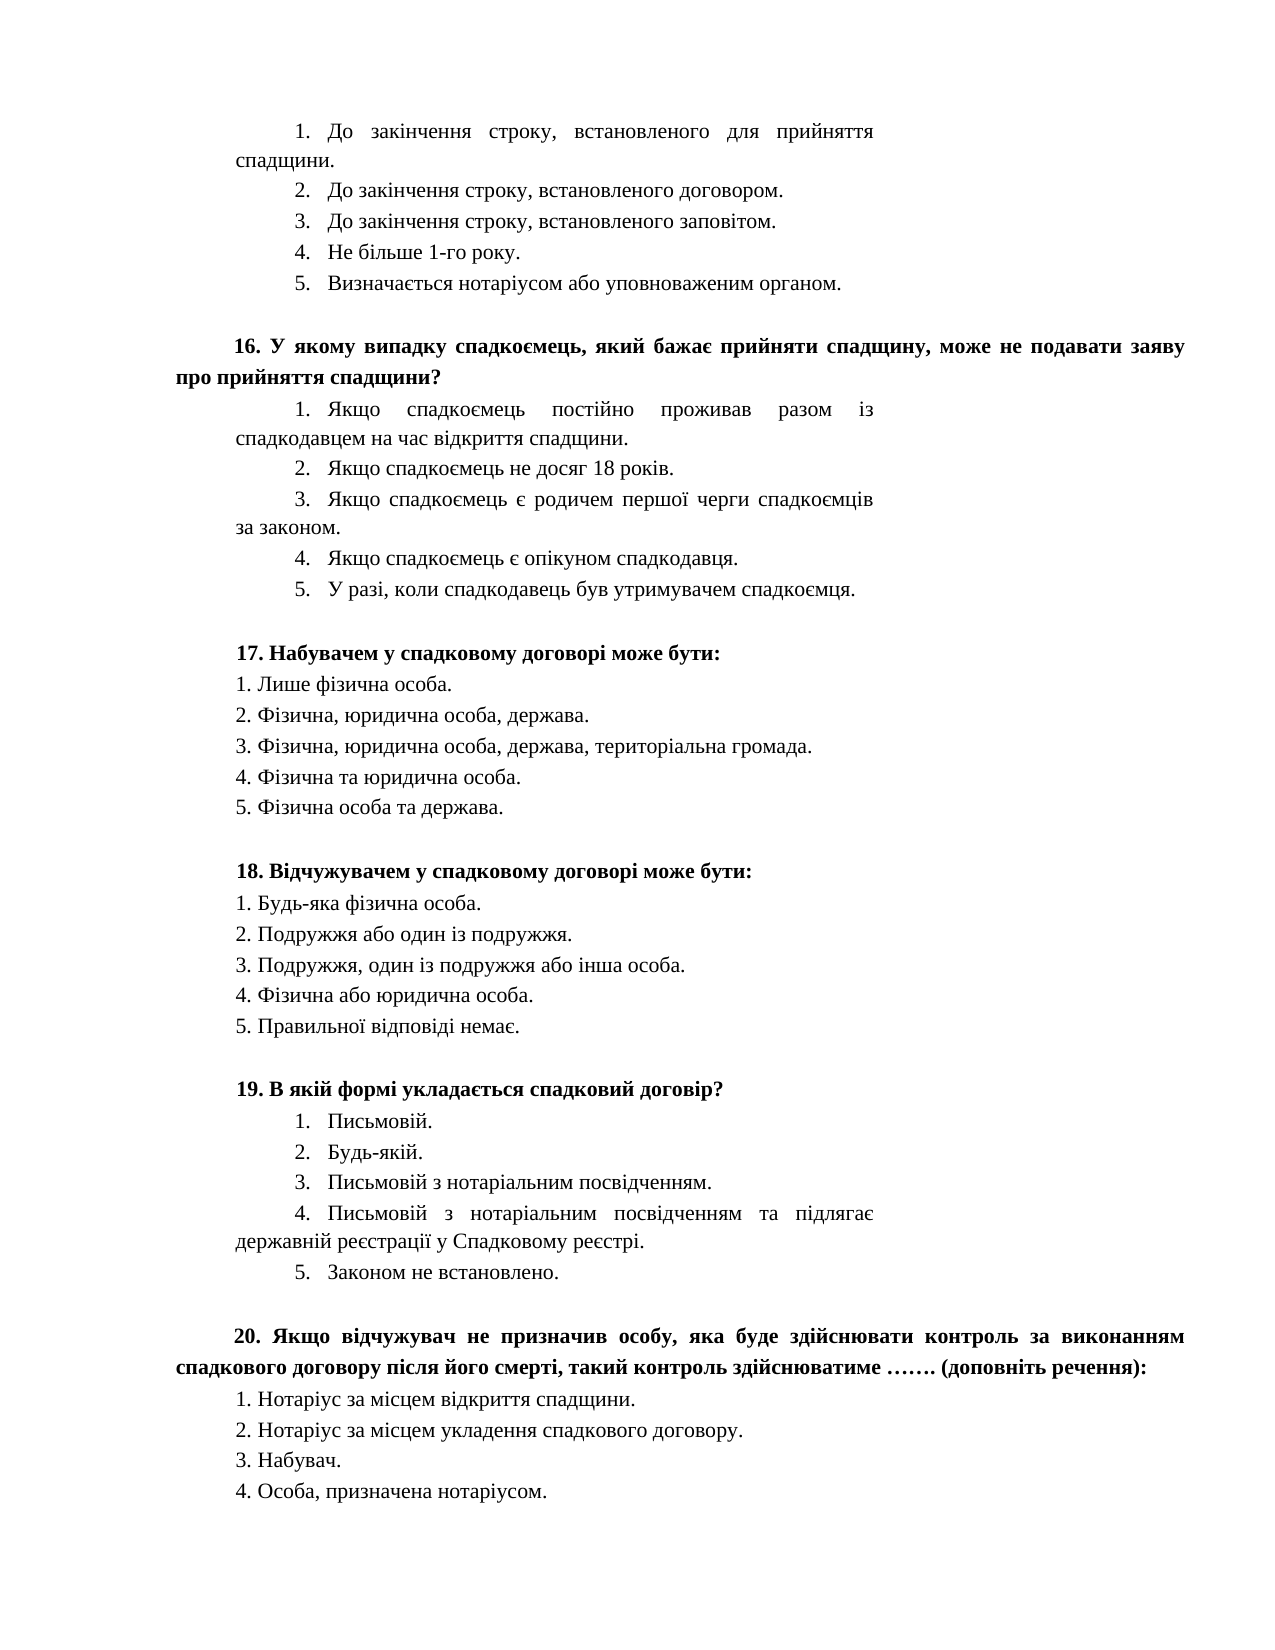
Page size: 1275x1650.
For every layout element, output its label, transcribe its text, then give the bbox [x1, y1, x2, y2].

text 16. У якому випадку спадкоємець, який бажає прийняти спадщину, може не подавати заяву про прийняття спадщини? [176, 333, 1186, 389]
text 17. Набувачем у спадковому договорі може бути: [236, 639, 1186, 665]
list Не більше 1-го року. [235, 239, 874, 264]
list Фізична та юридична особа. [235, 764, 874, 789]
text 18. Відчужувачем у спадковому договорі може бути: [236, 858, 1186, 883]
text 20. Якщо відчужувач не призначив особу, яка буде здійснювати контроль за виконанням спадкового договору після його смерті, такий контроль здійснюватиме ……. (доповніть речення): [176, 1323, 1186, 1379]
list У разі, коли спадкодавець був утримувачем спадкоємця. [235, 576, 874, 601]
list Лише фізична особа. [235, 671, 874, 697]
list Будь-яка фізична особа. [235, 890, 874, 915]
list Якщо спадкоємець не досяг 18 років. [235, 455, 874, 480]
text 19. В якій формі укладається спадковий договір? [236, 1076, 1186, 1101]
list Фізична або юридична особа. [235, 982, 874, 1007]
list Подружжя або один із подружжя. [235, 921, 874, 946]
list Нотаріус за місцем укладення спадкового договору. [235, 1417, 874, 1442]
list Фізична особа та держава. [235, 794, 874, 819]
list Письмовій. [235, 1108, 874, 1133]
list До закінчення строку, встановленого для прийняття спадщини. [235, 118, 874, 172]
list До закінчення строку, встановленого договором. [235, 177, 874, 202]
list Визначається нотаріусом або уповноваженим органом. [235, 269, 874, 295]
list Якщо спадкоємець є родичем першої черги спадкоємців за законом. [235, 486, 874, 539]
list Будь-якій. [235, 1139, 874, 1164]
list Письмовій з нотаріальним посвідченням та підлягає державній реєстрації у Спадковому реєстрі. [235, 1200, 874, 1254]
list Нотаріус за місцем відкриття спадщини. [235, 1386, 874, 1411]
list Особа, призначена нотаріусом. [235, 1478, 874, 1503]
list Письмовій з нотаріальним посвідченням. [235, 1169, 874, 1194]
list Подружжя, один із подружжя або інша особа. [235, 952, 874, 977]
list До закінчення строку, встановленого заповітом. [235, 208, 874, 233]
list Якщо спадкоємець постійно проживав разом із спадкодавцем на час відкриття спадщини. [235, 396, 874, 450]
list Якщо спадкоємець є опікуном спадкодавця. [235, 545, 874, 570]
list Фізична, юридична особа, держава. [235, 702, 874, 727]
list Законом не встановлено. [235, 1259, 874, 1284]
list Набувач. [235, 1447, 874, 1473]
list Правильної відповіді немає. [235, 1013, 874, 1038]
list Фізична, юридична особа, держава, територіальна громада. [235, 733, 874, 758]
